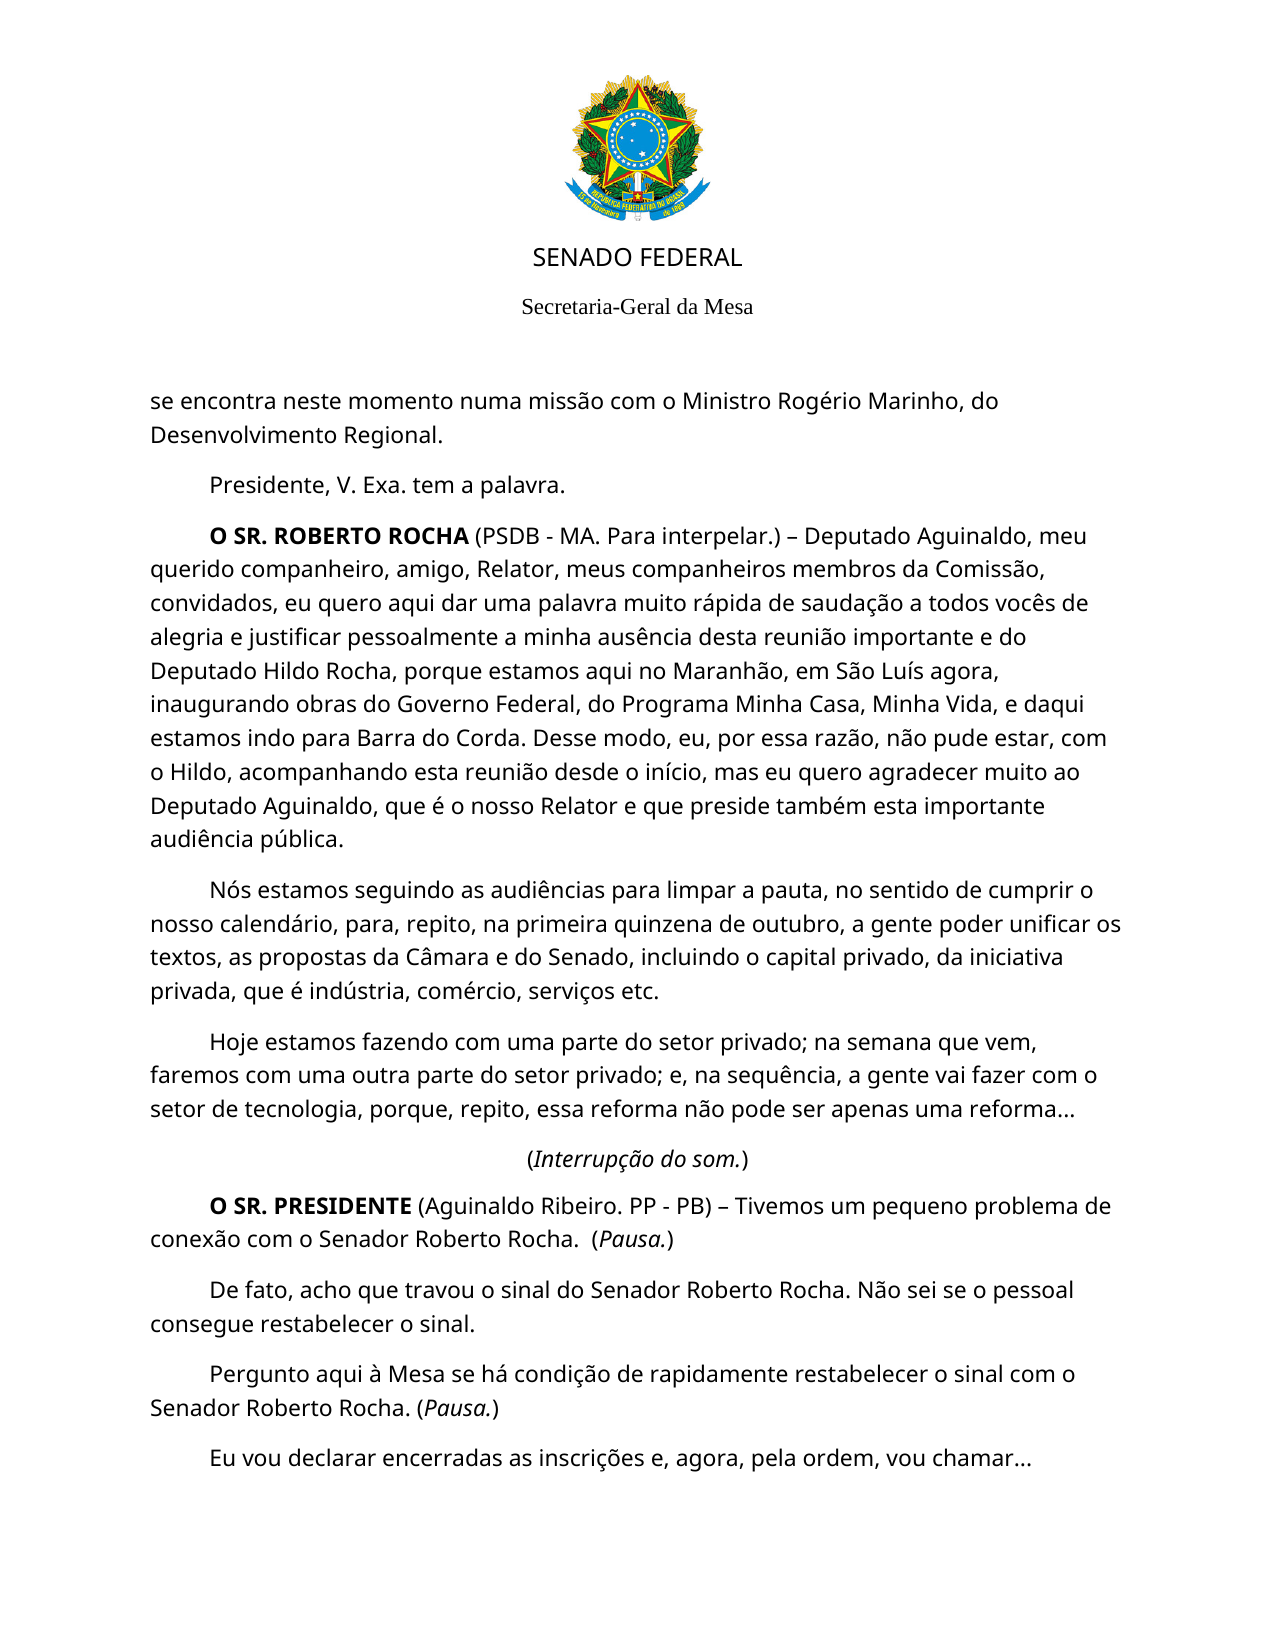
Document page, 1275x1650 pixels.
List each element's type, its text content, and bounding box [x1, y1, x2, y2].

picture [564, 75, 711, 221]
text Nós estamos seguindo as audiências para limpar a pauta, no sentido de cumprir o nosso calendário, para, repito, na primeira quinzena de outubro, a gente poder unificar os textos, as propostas da Câmara e do Senado, incluindo o capital privado, da iniciativa privada, que é indústria, comércio, serviços etc. [150, 874, 1125, 1006]
text O SR. ROBERTO ROCHA (PSDB - MA. Para interpelar.) – Deputado Aguinaldo, meu querido companheiro, amigo, Relator, meus companheiros membros da Comissão, convidados, eu quero aqui dar uma palavra muito rápida de saudação a todos vocês de alegria e justificar pessoalmente a minha ausência desta reunião importante e do Deputado Hildo Rocha, porque estamos aqui no Maranhão, em São Luís agora, inaugurando obras do Governo Federal, do Programa Minha Casa, Minha Vida, e daqui estamos indo para Barra do Corda. Desse modo, eu, por essa razão, não pude estar, com o Hildo, acompanhando esta reunião desde o início, mas eu quero agradecer muito ao Deputado Aguinaldo, que é o nosso Relator e que preside também esta importante audiência pública. [150, 519, 1125, 854]
text Eu vou declarar encerradas as inscrições e, agora, pela ordem, vou chamar... [150, 1442, 1125, 1473]
text O SR. PRESIDENTE (Aguinaldo Ribeiro. PP - PB) – Tivemos um pequeno problema de conexão com o Senador Roberto Rocha. (Pausa.) [150, 1189, 1125, 1254]
text De fato, acho que travou o sinal do Senador Roberto Rocha. Não sei se o pessoal consegue restabelecer o sinal. [150, 1274, 1125, 1339]
text Presidente, V. Exa. tem a palavra. [150, 469, 1125, 500]
text Pergunto aqui à Mesa se há condição de rapidamente restabelecer o sinal com o Senador Roberto Rocha. (Pausa.) [150, 1358, 1125, 1423]
text (Interrupção do som.) [150, 1143, 1125, 1174]
text Hoje estamos fazendo com uma parte do setor privado; na semana que vem, faremos com uma outra parte do setor privado; e, na sequência, a gente vai fazer com o setor de tecnologia, porque, repito, essa reforma não pode ser apenas uma reforma... [150, 1025, 1125, 1124]
